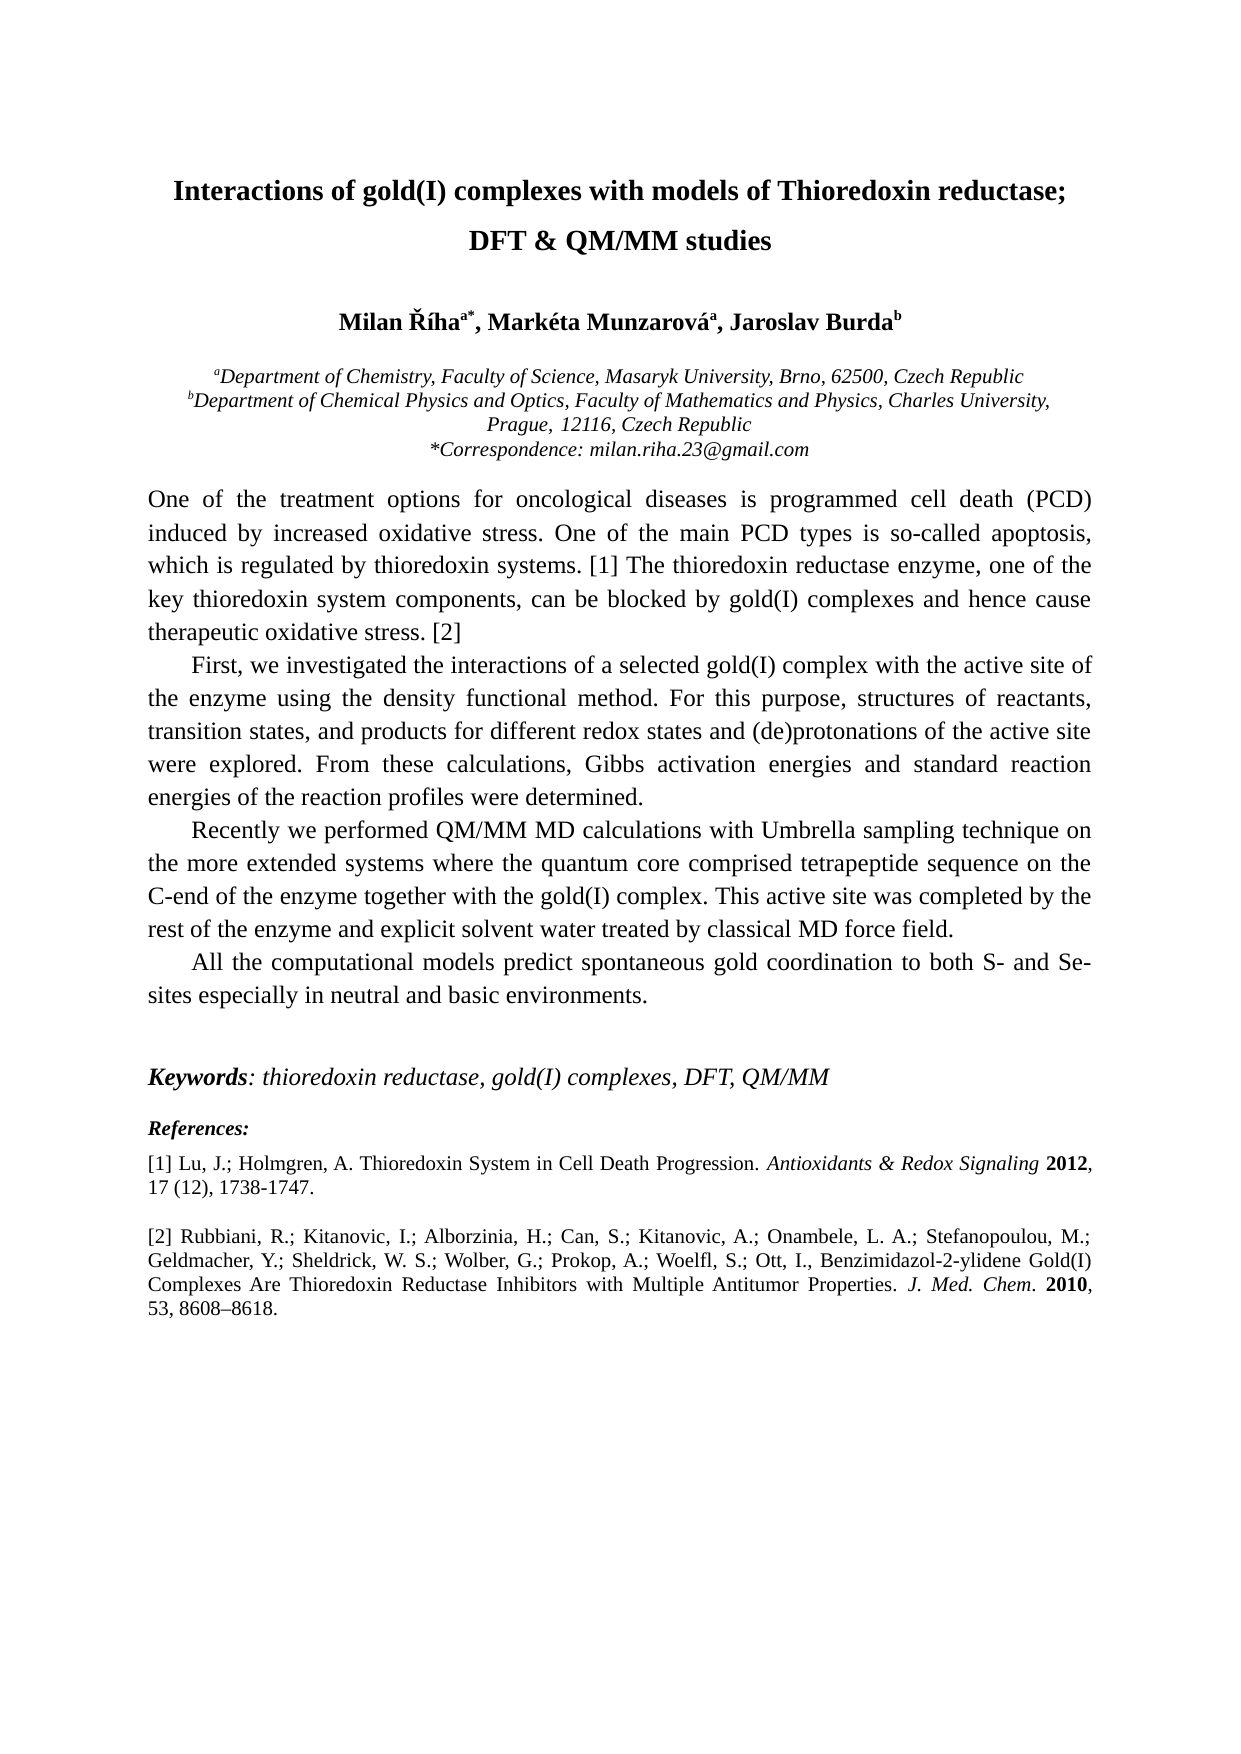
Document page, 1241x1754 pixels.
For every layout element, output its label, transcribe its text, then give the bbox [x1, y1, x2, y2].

text One of the treatment options for oncological diseases is programmed cell death (PCD) induced by increased oxidative stress. One of the main PCD types is so-called apoptosis, which is regulated by thioredoxin systems. [1] The thioredoxin reductase enzyme, one of the key thioredoxin system components, can be blocked by gold(I) complexes and hence cause therapeutic oxidative stress. [2] [148, 484, 1093, 645]
text Keywords: thioredoxin reductase, gold(I) complexes, DFT, QM/MM [148, 1062, 1093, 1091]
text References: [148, 1116, 1093, 1140]
text Recently we performed QM/MM MD calculations with Umbrella sampling technique on the more extended systems where the quantum core comprised tetrapeptide sequence on the C-end of the enzyme together with the gold(I) complex. This active site was completed by the rest of the enzyme and explicit solvent water treated by classical MD force field. [148, 815, 1093, 943]
text aDepartment of Chemistry, Faculty of Science, Masaryk University, Brno, 62500, Czech Republic [148, 364, 1093, 388]
text First, we investigated the interactions of a selected gold(I) complex with the active site of the enzyme using the density functional method. For this purpose, structures of reactants, transition states, and products for different redox states and (de)protonations of the active site were explored. From these calculations, Gibbs activation energies and standard reaction energies of the reaction profiles were determined. [148, 650, 1093, 811]
text *Correspondence: milan.riha.23@gmail.com [148, 436, 1093, 461]
text [2] Rubbiani, R.; Kitanovic, I.; Alborzinia, H.; Can, S.; Kitanovic, A.; Onambele, L. A.; Stefanopoulou, M.; Geldmacher, Y.; Sheldrick, W. S.; Wolber, G.; Prokop, A.; Woelfl, S.; Ott, I., Benzimidazol-2-ylidene Gold(I) Complexes Are Thioredoxin Reductase Inhibitors with Multiple Antitumor Properties. J. Med. Chem. 2010, 53, 8608–8618. [148, 1224, 1093, 1320]
text bDepartment of Chemical Physics and Optics, Faculty of Mathematics and Physics, Charles University, Prague, 12116, Czech Republic [148, 388, 1093, 436]
text Interactions of gold(I) complexes with models of Thioredoxin reductase; DFT & QM/MM studies [148, 173, 1093, 256]
text All the computational models predict spontaneous gold coordination to both S- and Se- sites especially in neutral and basic environments. [148, 947, 1093, 1009]
text Milan Říhaa*, Markéta Munzarováa, Jaroslav Burdab [148, 307, 1093, 336]
text [1] Lu, J.; Holmgren, A. Thioredoxin System in Cell Death Progression. Antioxidants & Redox Signaling 2012, 17 (12), 1738-1747. [148, 1151, 1093, 1199]
